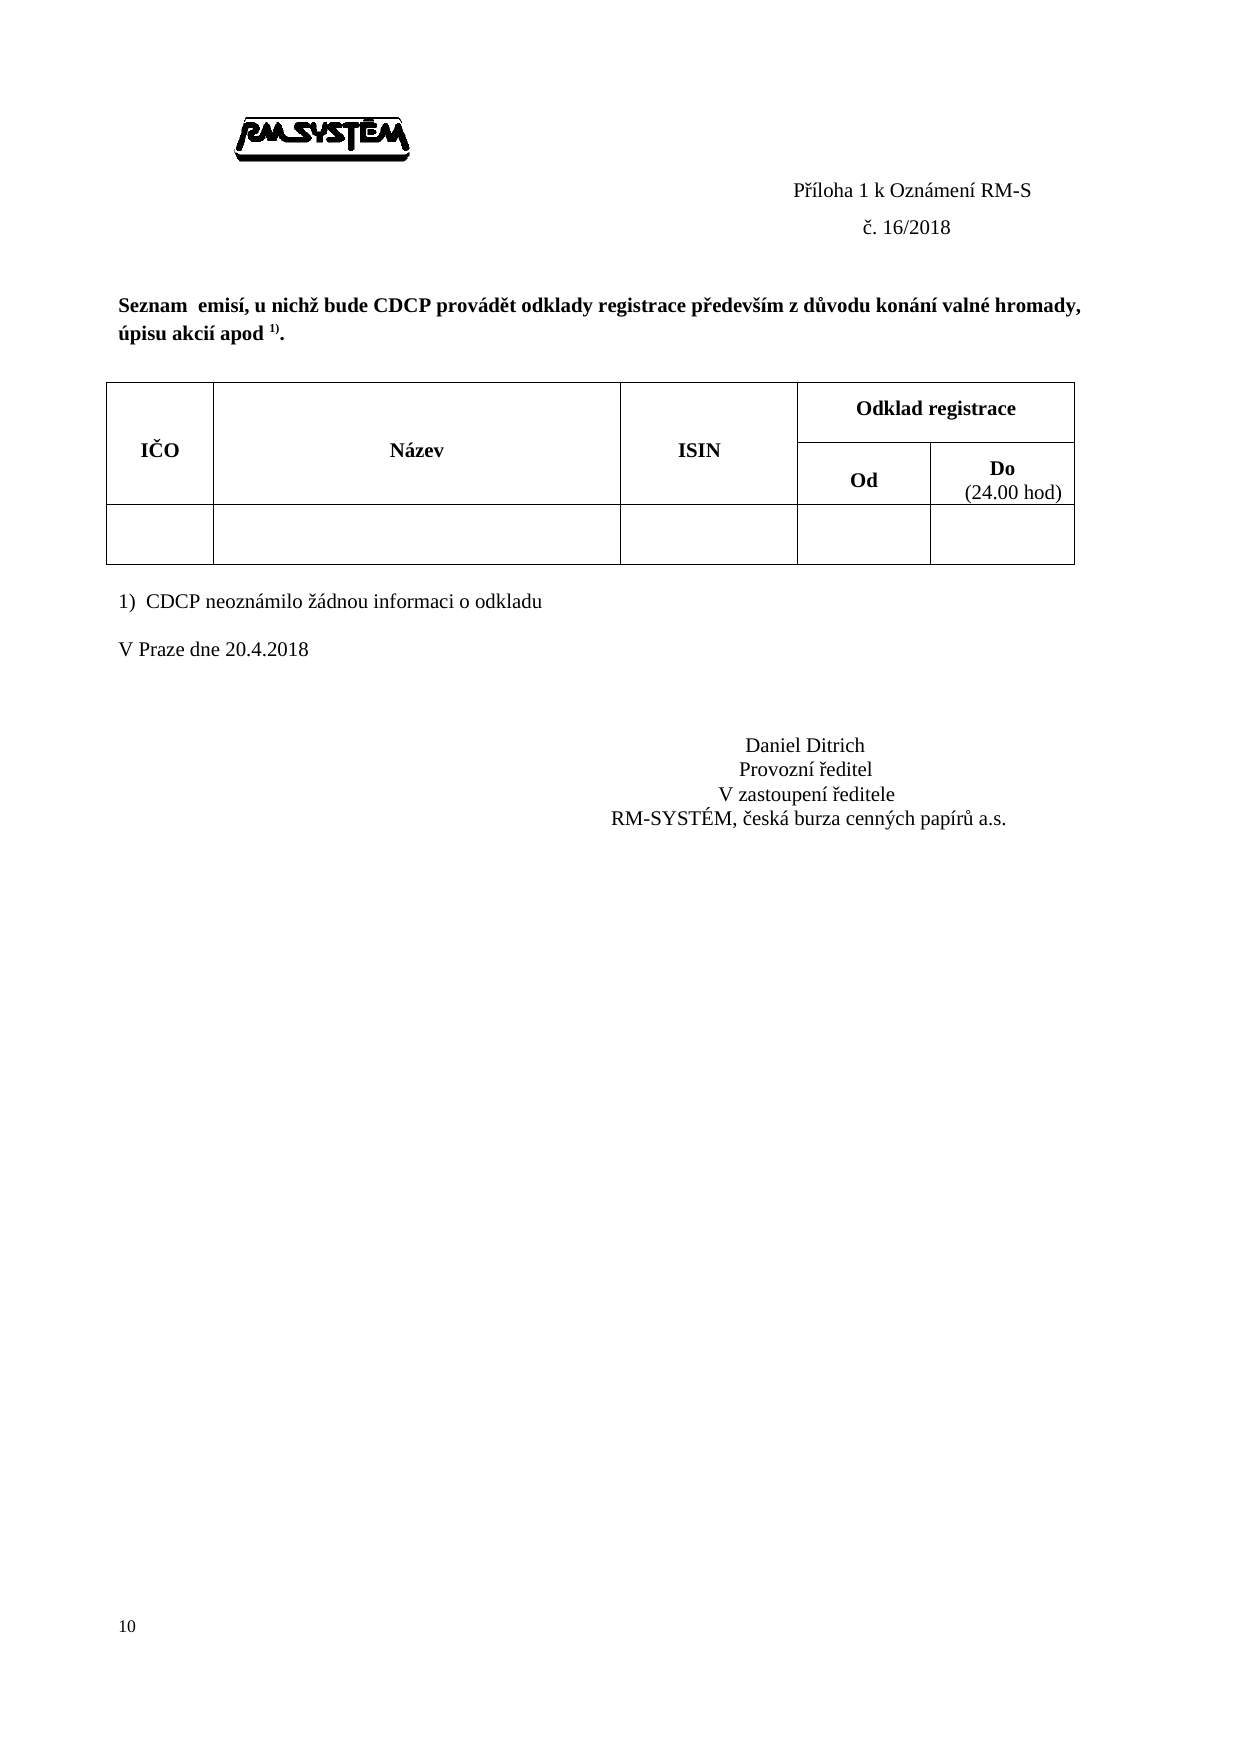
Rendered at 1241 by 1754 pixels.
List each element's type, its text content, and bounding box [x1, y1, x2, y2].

text Seznam emisí, u nichž bude CDCP provádět odklady registrace především z důvodu konání valné hromady, úpisu akcií apod 1). [118, 293, 1122, 346]
table_cell Od [798, 443, 930, 504]
table_cell [798, 505, 930, 564]
table_cell [931, 505, 1074, 564]
text č. 16/2018 [15, 215, 1122, 239]
text 1) CDCP neoznámilo žádnou informaci o odkladu [118, 589, 1122, 613]
text V zastoupení ředitele [118, 781, 1122, 806]
text V Praze dne 20.4.2018 [118, 637, 1122, 661]
text Příloha 1 k Oznámení RM-S [118, 178, 1122, 202]
table_cell [621, 505, 797, 564]
table_cell Do (24.00 hod) [931, 443, 1074, 504]
table_cell [214, 505, 620, 564]
text Provozní ředitel [118, 757, 1122, 781]
table_header Název [214, 383, 620, 504]
table_cell [107, 505, 213, 564]
text Daniel Ditrich [118, 733, 1122, 757]
text RM-SYSTÉM, česká burza cenných papírů a.s. [118, 806, 1122, 829]
table_header ISIN [621, 383, 797, 504]
picture [228, 116, 414, 166]
table_header Odklad registrace [798, 383, 1074, 442]
table_header IČO [107, 383, 213, 504]
